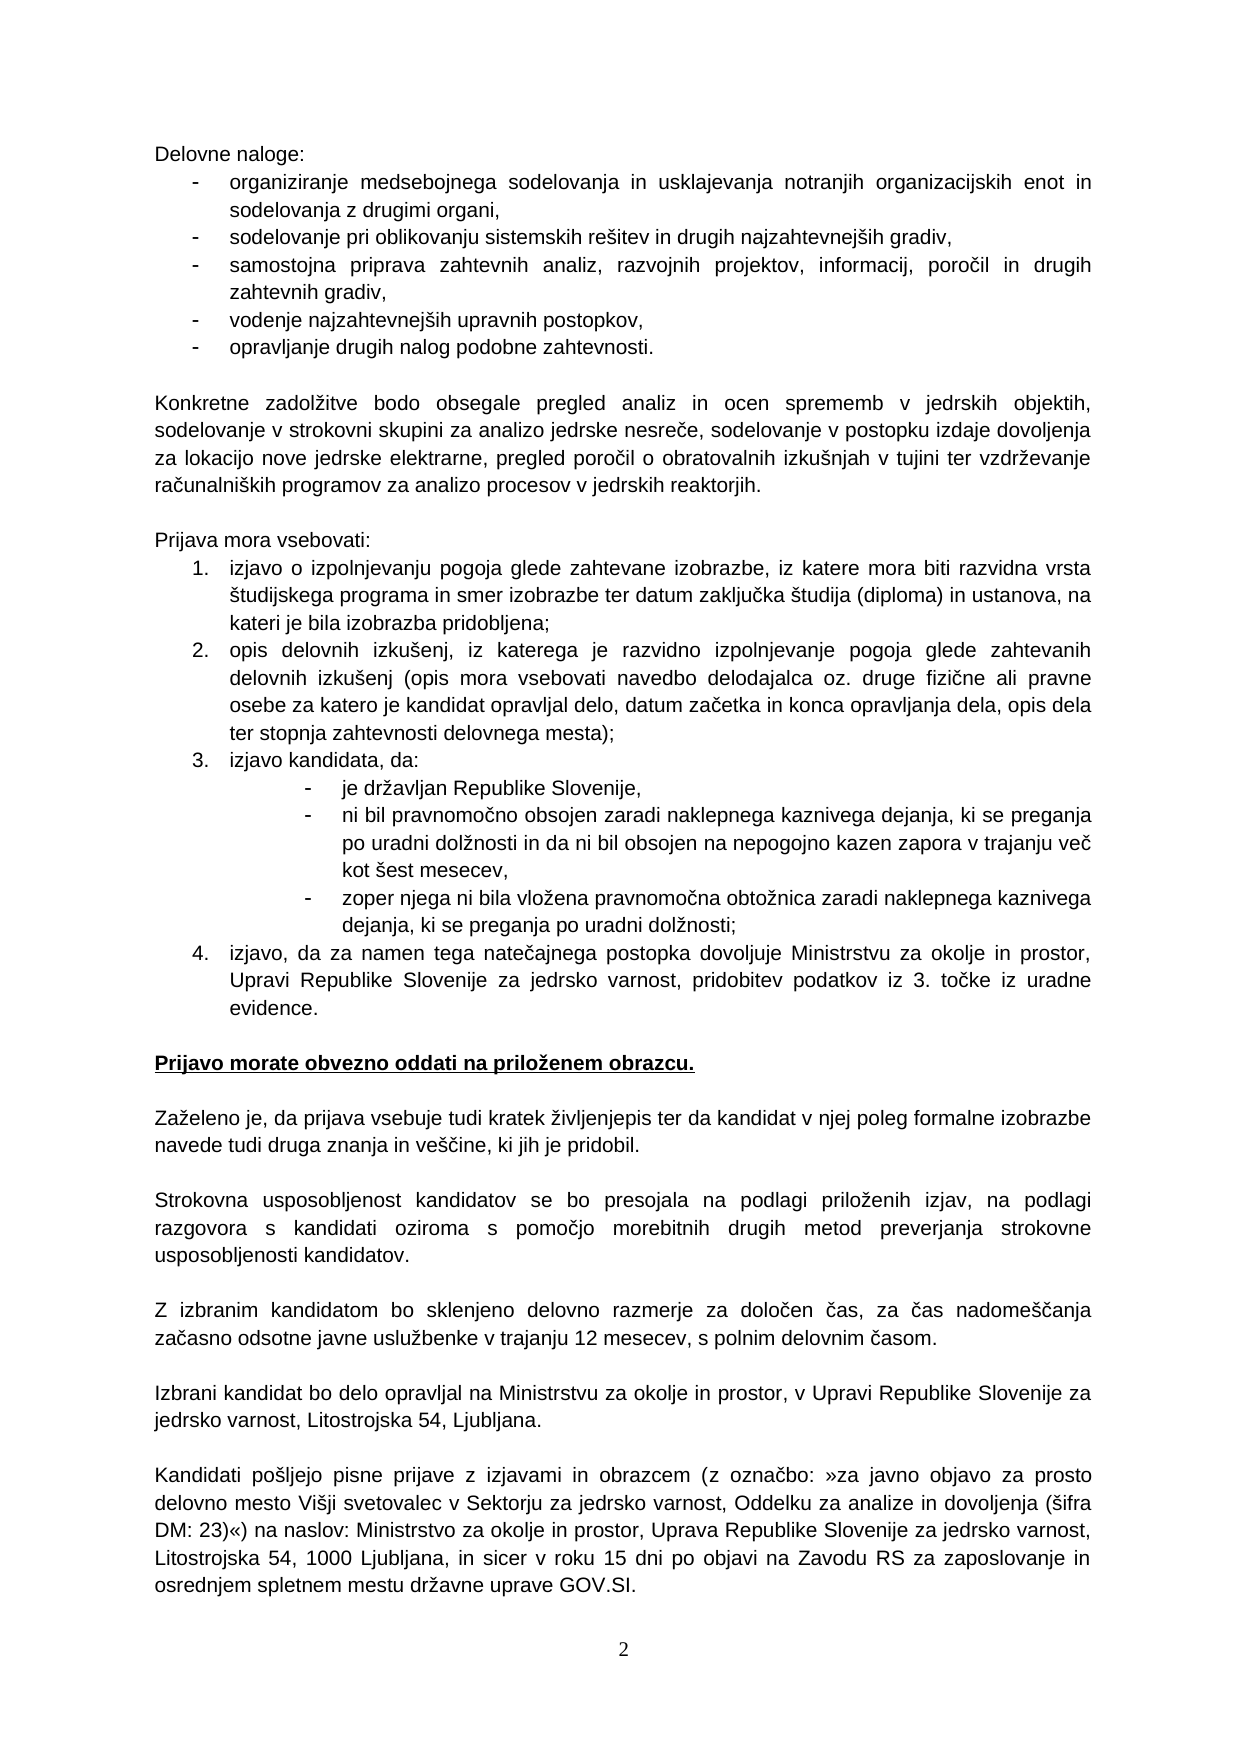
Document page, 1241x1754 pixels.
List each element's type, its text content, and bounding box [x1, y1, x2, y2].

list ni bil pravnomočno obsojen zaradi naklepnega kaznivega dejanja, ki se preganja po uradni dolžnosti in da ni bil obsojen na nepogojno kazen zapora v trajanju več kot šest mesecev, [304, 803, 1092, 882]
text Izbrani kandidat bo delo opravljal na Ministrstvu za okolje in prostor, v Upravi Republike Slovenije za jedrsko varnost, Litostrojska 54, Ljubljana. [154, 1381, 1092, 1432]
text Kandidati pošljejo pisne prijave z izjavami in obrazcem (z označbo: »za javno objavo za prosto delovno mesto Višji svetovalec v Sektorju za jedrsko varnost, Oddelku za analize in dovoljenja (šifra DM: 23)«) na naslov: Ministrstvo za okolje in prostor, Uprava Republike Slovenije za jedrsko varnost, Litostrojska 54, 1000 Ljubljana, in sicer v roku 15 dni po objavi na Zavodu RS za zaposlovanje in osrednjem spletnem mestu državne uprave GOV.SI. [154, 1463, 1092, 1597]
text Strokovna usposobljenost kandidatov se bo presojala na podlagi priloženih izjav, na podlagi razgovora s kandidati oziroma s pomočjo morebitnih drugih metod preverjanja strokovne usposobljenosti kandidatov. [154, 1188, 1092, 1267]
list organiziranje medsebojnega sodelovanja in usklajevanja notranjih organizacijskih enot in sodelovanja z drugimi organi, [192, 170, 1092, 221]
text Delovne naloge: [154, 142, 1092, 166]
text Prijava mora vsebovati: [154, 528, 1092, 552]
text Z izbranim kandidatom bo sklenjeno delovno razmerje za določen čas, za čas nadomeščanja začasno odsotne javne uslužbenke v trajanju 12 mesecev, s polnim delovnim časom. [154, 1298, 1092, 1349]
list sodelovanje pri oblikovanju sistemskih rešitev in drugih najzahtevnejših gradiv, [192, 225, 1092, 249]
list izjavo o izpolnjevanju pogoja glede zahtevane izobrazbe, iz katere mora biti razvidna vrsta študijskega programa in smer izobrazbe ter datum zaključka študija (diploma) in ustanova, na kateri je bila izobrazba pridobljena; [192, 555, 1092, 634]
text Konkretne zadolžitve bodo obsegale pregled analiz in ocen sprememb v jedrskih objektih, sodelovanje v strokovni skupini za analizo jedrske nesreče, sodelovanje v postopku izdaje dovoljenja za lokacijo nove jedrske elektrarne, pregled poročil o obratovalnih izkušnjah v tujini ter vzdrževanje računalniških programov za analizo procesov v jedrskih reaktorjih. [154, 390, 1092, 497]
list vodenje najzahtevnejših upravnih postopkov, [192, 308, 1092, 332]
list izjavo, da za namen tega natečajnega postopka dovoljuje Ministrstvu za okolje in prostor, Upravi Republike Slovenije za jedrsko varnost, pridobitev podatkov iz 3. točke iz uradne evidence. [192, 941, 1092, 1019]
list samostojna priprava zahtevnih analiz, razvojnih projektov, informacij, poročil in drugih zahtevnih gradiv, [192, 252, 1092, 304]
list izjavo kandidata, da: [192, 748, 1092, 772]
list opravljanje drugih nalog podobne zahtevnosti. [192, 335, 1092, 359]
list je državljan Republike Slovenije, [304, 775, 1092, 799]
text Zaželeno je, da prijava vsebuje tudi kratek življenjepis ter da kandidat v njej poleg formalne izobrazbe navede tudi druga znanja in veščine, ki jih je pridobil. [154, 1106, 1092, 1157]
list opis delovnih izkušenj, iz katerega je razvidno izpolnjevanje pogoja glede zahtevanih delovnih izkušenj (opis mora vsebovati navedbo delodajalca oz. druge fizične ali pravne osebe za katero je kandidat opravljal delo, datum začetka in konca opravljanja dela, opis dela ter stopnja zahtevnosti delovnega mesta); [192, 638, 1092, 744]
text Prijavo morate obvezno oddati na priloženem obrazcu. [154, 1051, 1092, 1074]
list zoper njega ni bila vložena pravnomočna obtožnica zaradi naklepnega kaznivega dejanja, ki se preganja po uradni dolžnosti; [304, 886, 1092, 937]
